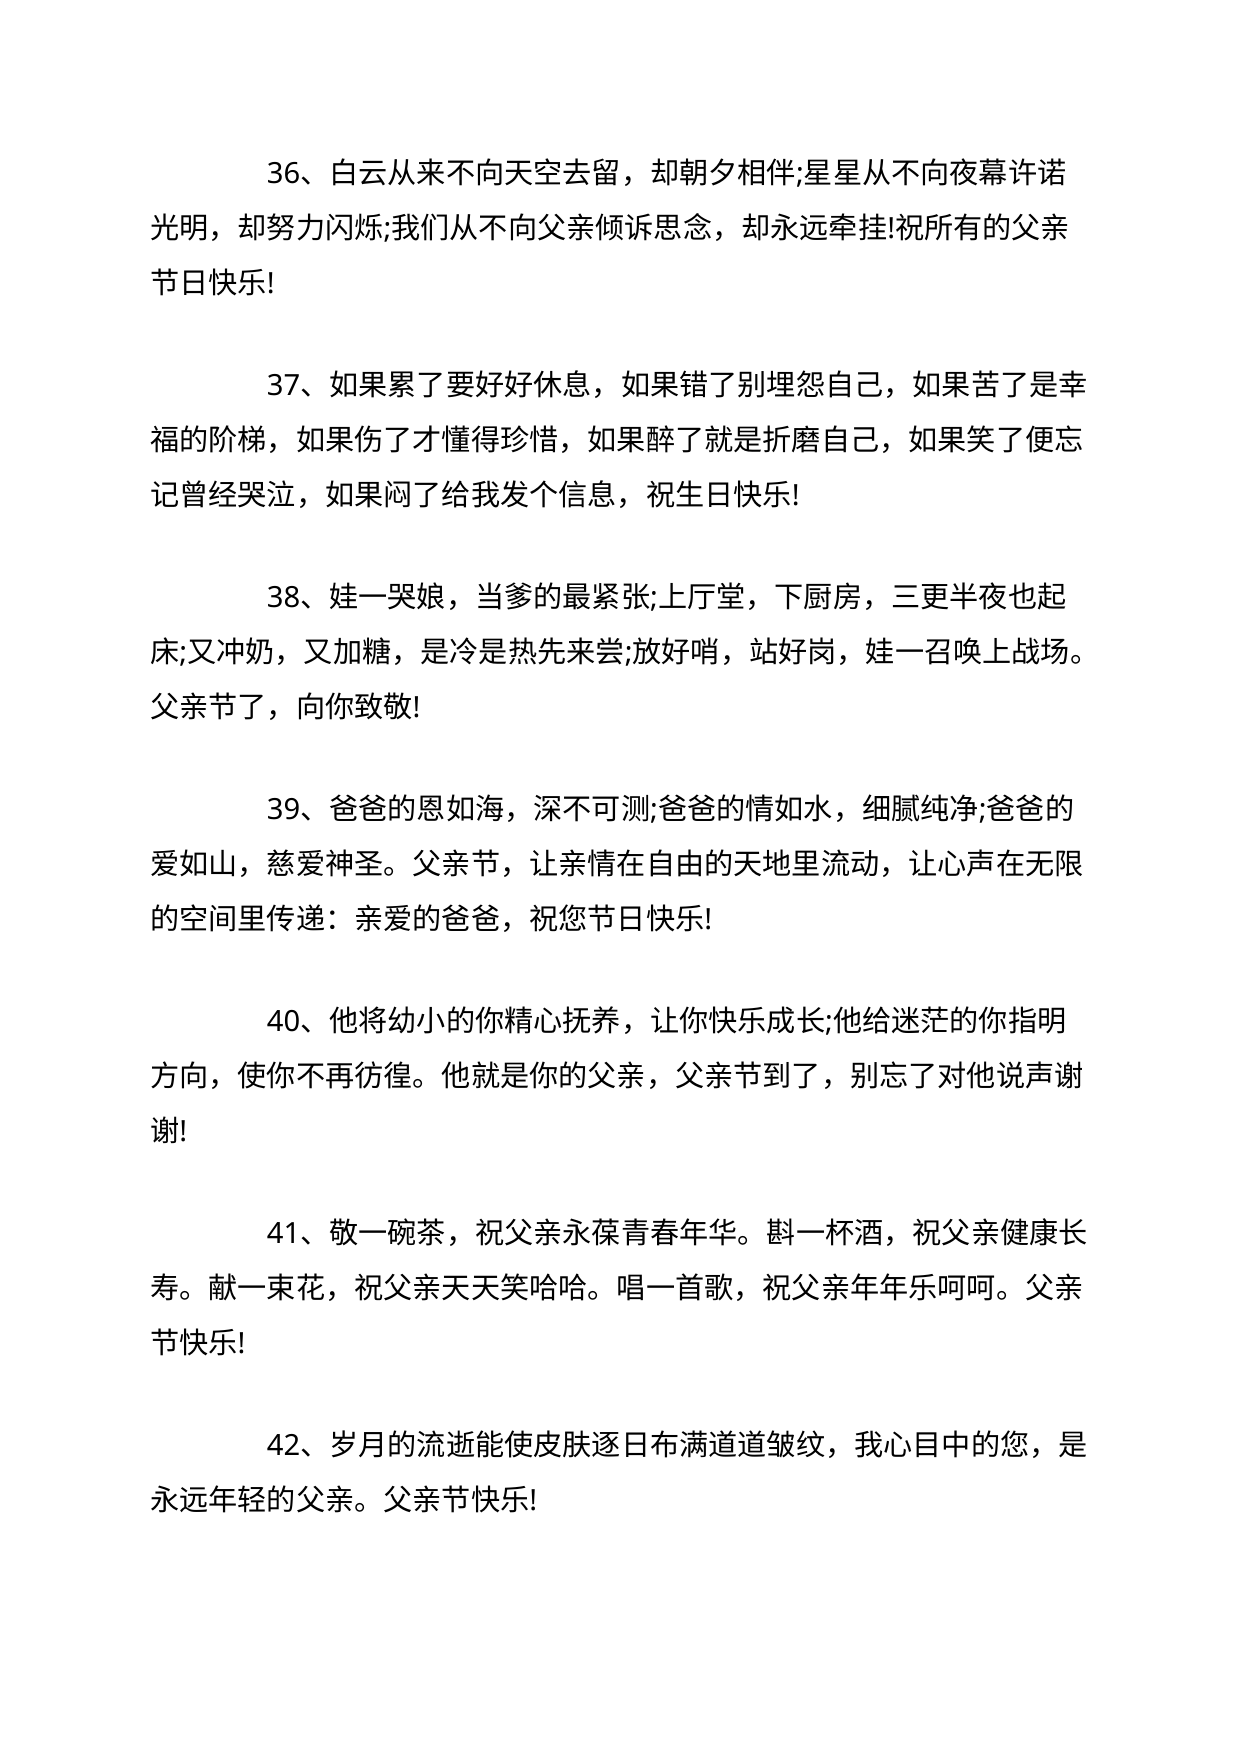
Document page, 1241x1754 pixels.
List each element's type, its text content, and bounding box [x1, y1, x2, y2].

text 39、爸爸的恩如海，深不可测;爸爸的情如水，细腻纯净;爸爸的爱如山，慈爱神圣。父亲节，让亲情在自由的天地里流动，让心声在无限的空间里传递：亲爱的爸爸，祝您节日快乐! [150, 786, 1090, 938]
text 40、他将幼小的你精心抚养，让你快乐成长;他给迷茫的你指明方向，使你不再彷徨。他就是你的父亲，父亲节到了，别忘了对他说声谢谢! [150, 998, 1090, 1150]
text 41、敬一碗茶，祝父亲永葆青春年华。斟一杯酒，祝父亲健康长寿。献一束花，祝父亲天天笑哈哈。唱一首歌，祝父亲年年乐呵呵。父亲节快乐! [150, 1209, 1090, 1362]
text 42、岁月的流逝能使皮肤逐日布满道道皱纹，我心目中的您，是永远年轻的父亲。父亲节快乐! [150, 1421, 1090, 1519]
text 37、如果累了要好好休息，如果错了别埋怨自己，如果苦了是幸福的阶梯，如果伤了才懂得珍惜，如果醉了就是折磨自己，如果笑了便忘记曾经哭泣，如果闷了给我发个信息，祝生日快乐! [150, 362, 1090, 514]
text 38、娃一哭娘，当爹的最紧张;上厅堂，下厨房，三更半夜也起床;又冲奶，又加糖，是冷是热先来尝;放好哨，站好岗，娃一召唤上战场。父亲节了，向你致敬! [150, 574, 1090, 726]
text 36、白云从来不向天空去留，却朝夕相伴;星星从不向夜幕许诺光明，却努力闪烁;我们从不向父亲倾诉思念，却永远牵挂!祝所有的父亲节日快乐! [150, 150, 1090, 302]
